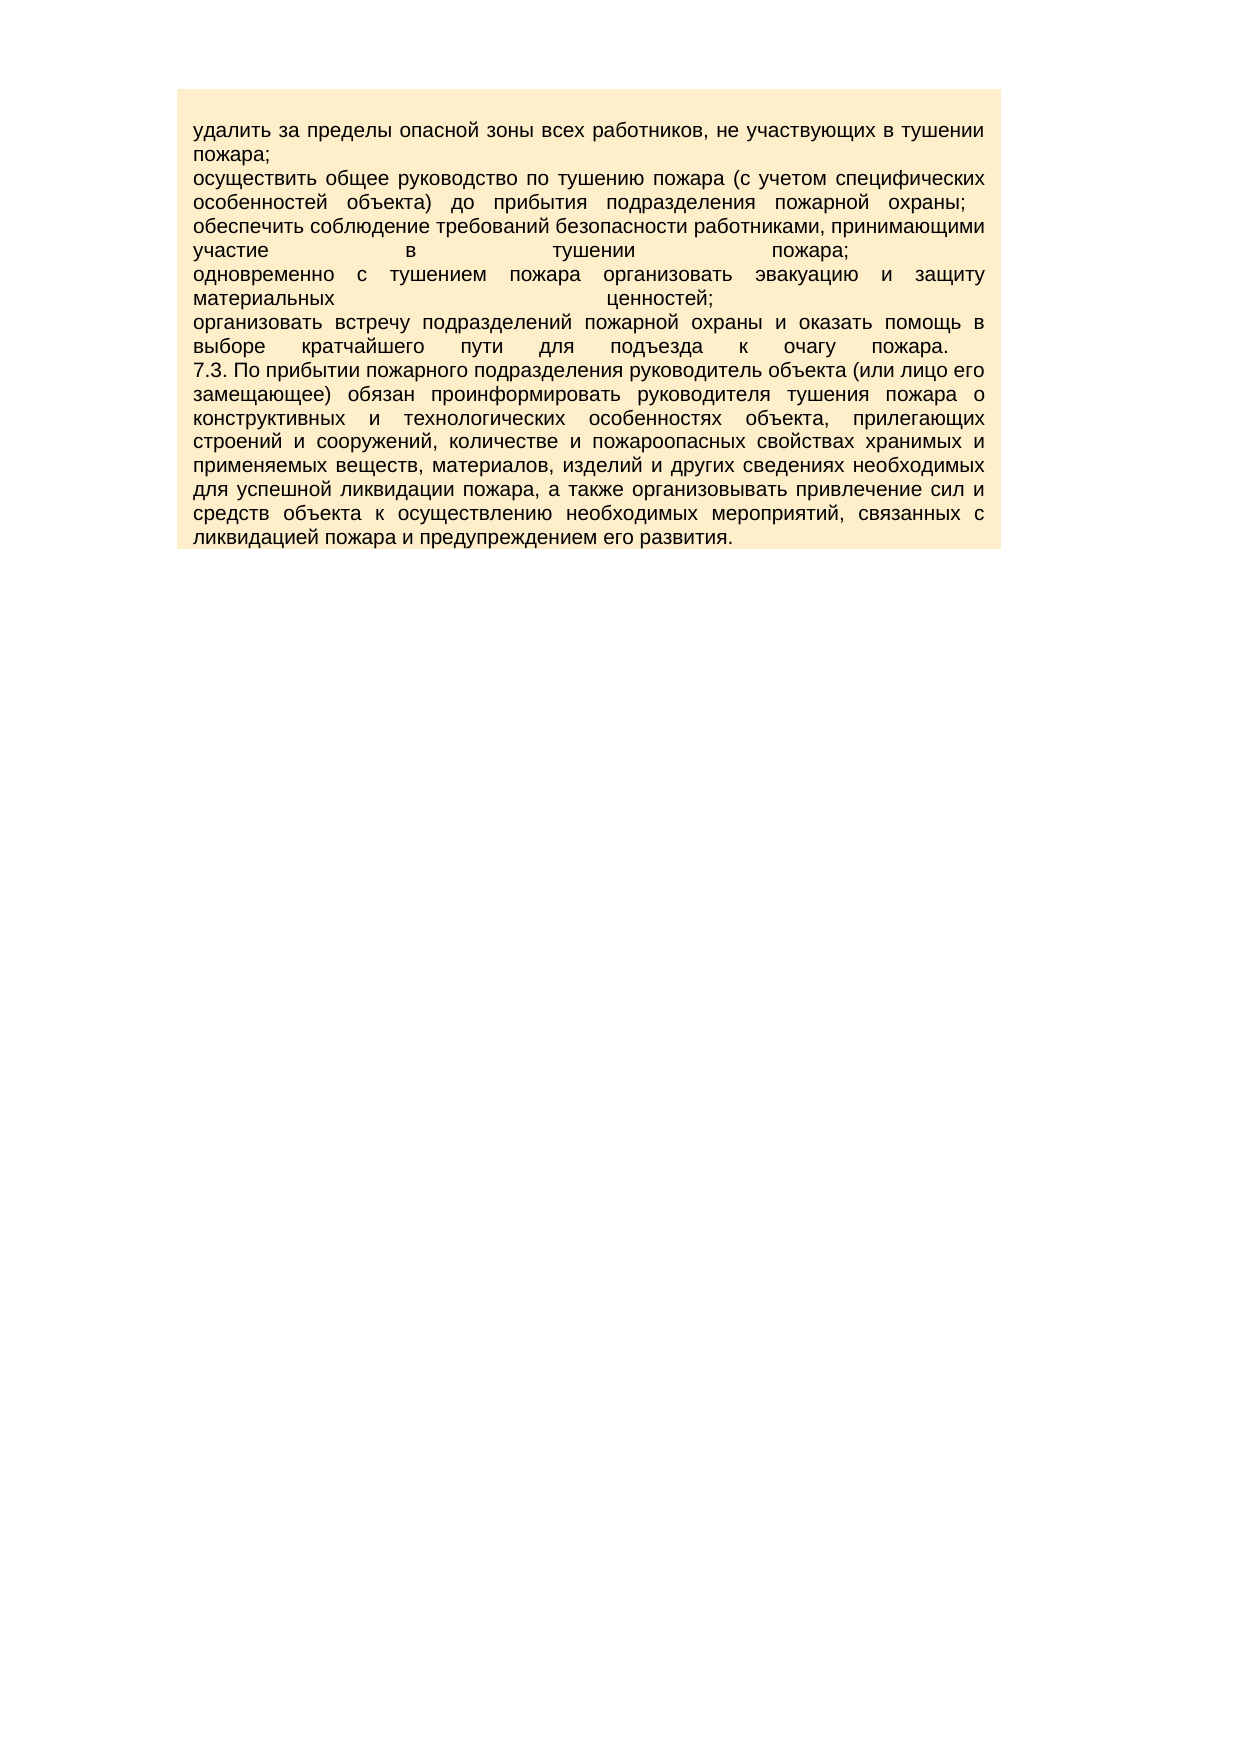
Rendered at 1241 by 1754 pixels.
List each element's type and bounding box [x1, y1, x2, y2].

table_header [177, 89, 1034, 620]
